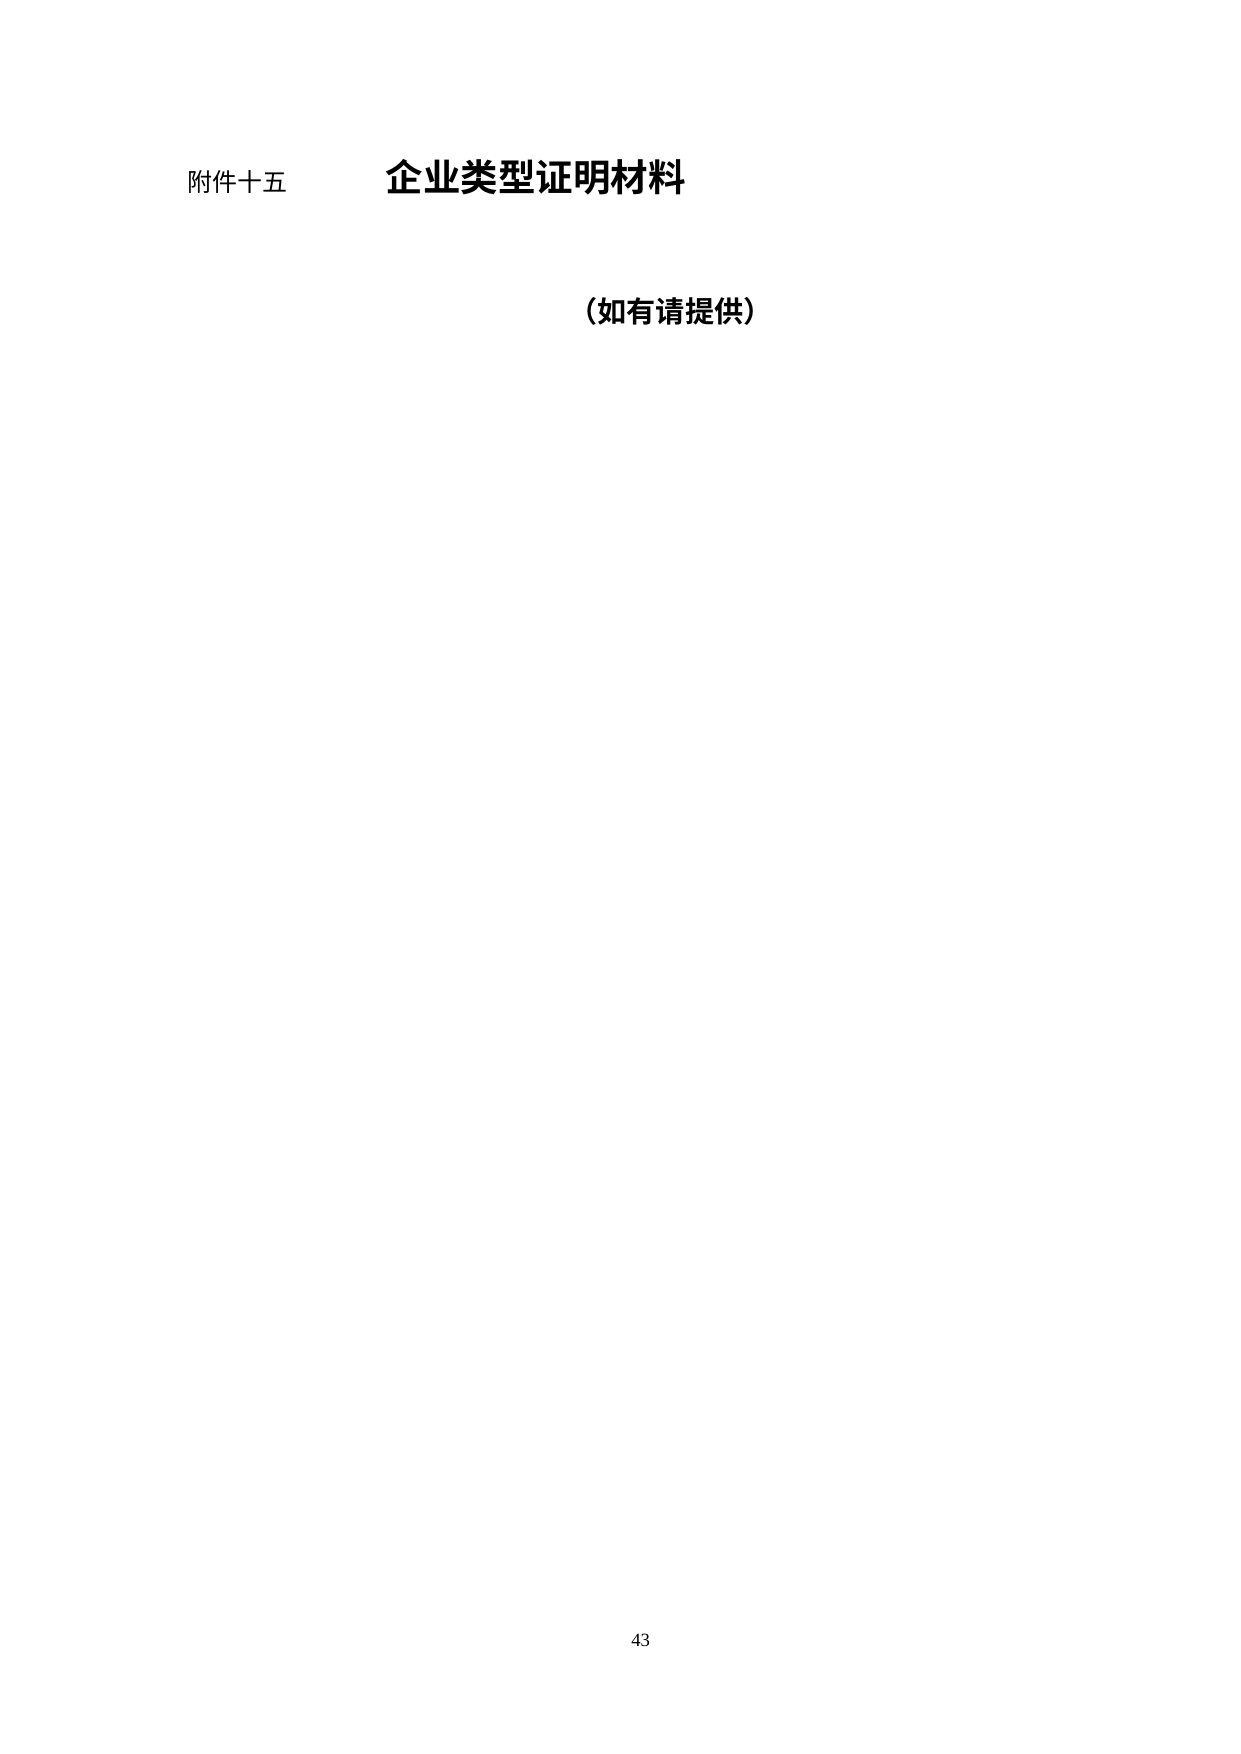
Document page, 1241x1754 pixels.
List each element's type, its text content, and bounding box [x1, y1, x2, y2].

text （如有请提供） [243, 281, 1094, 333]
text 附件十五 企业类型证明材料 [187, 148, 1094, 202]
